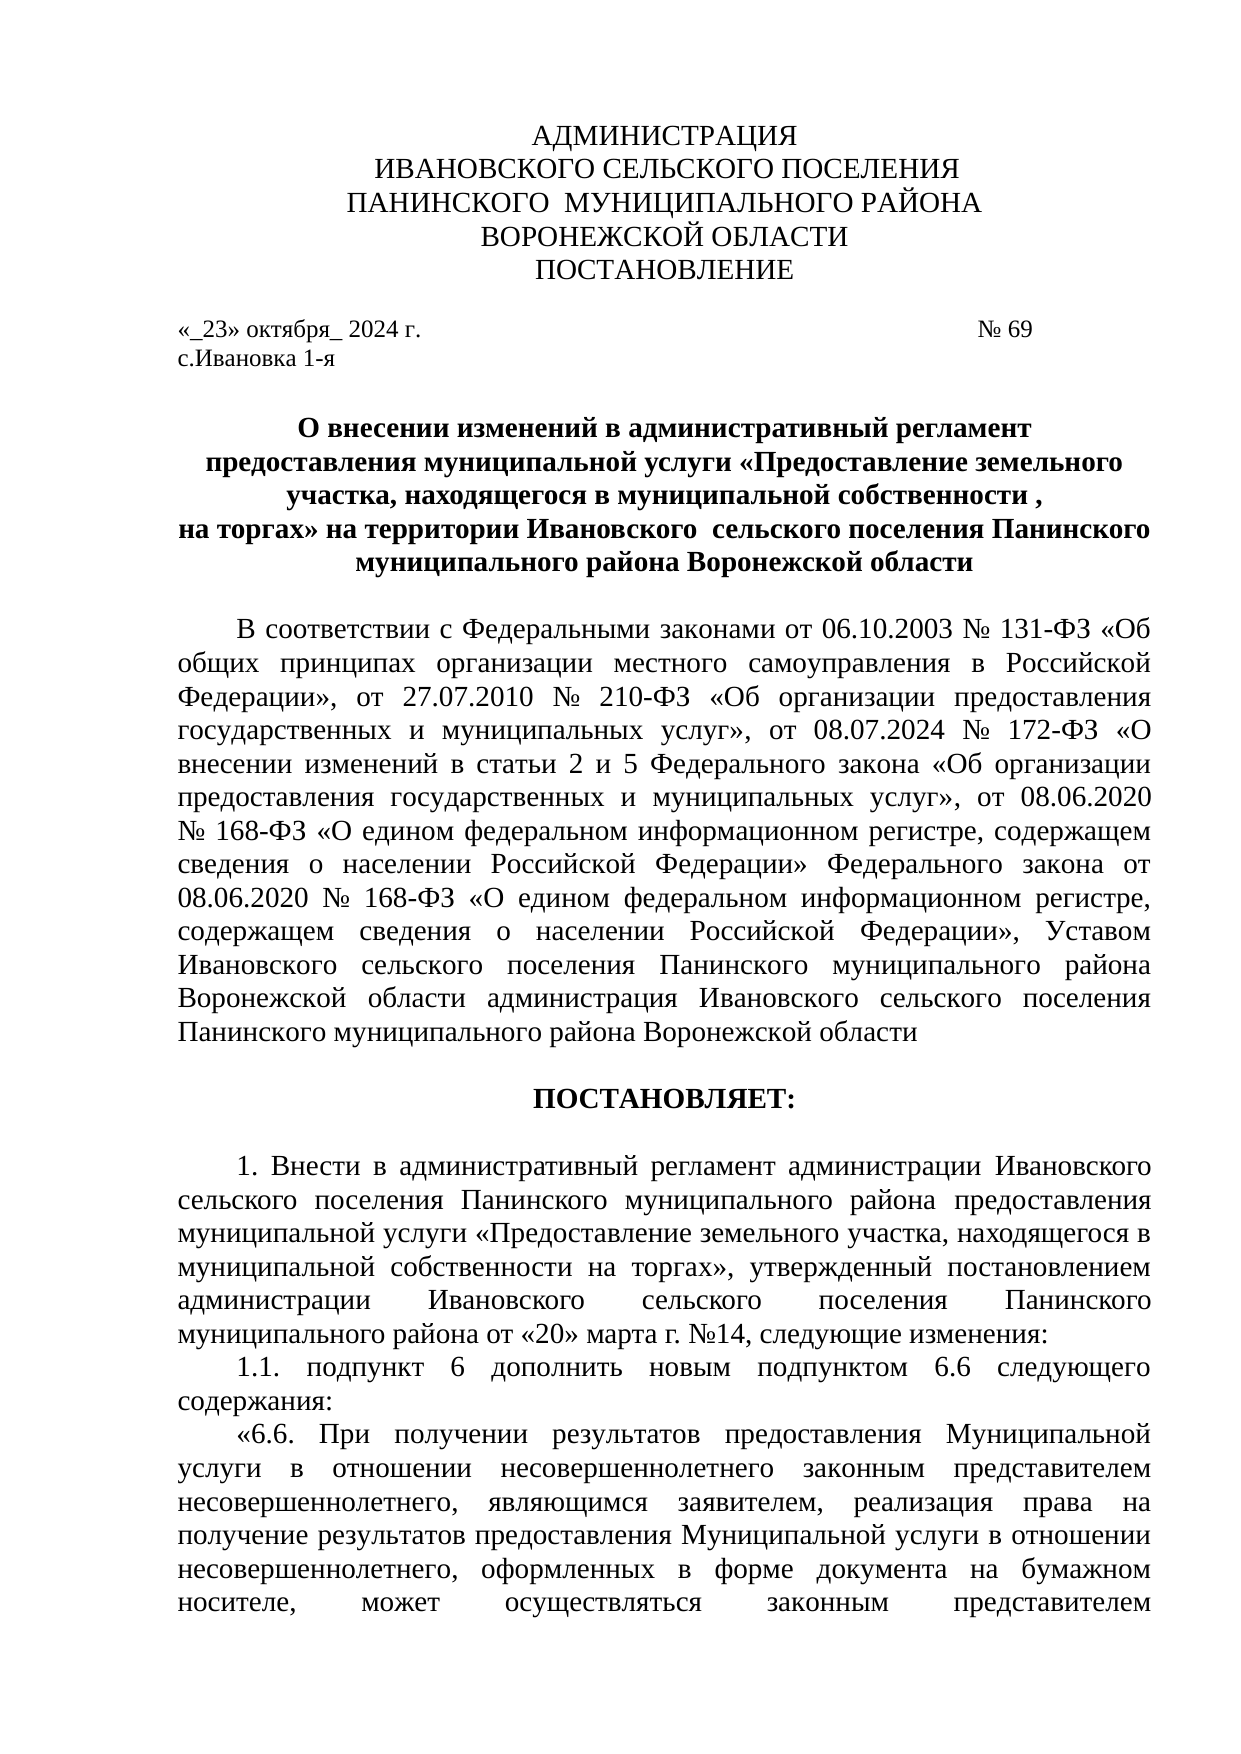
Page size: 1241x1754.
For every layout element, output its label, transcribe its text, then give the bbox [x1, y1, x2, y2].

text ИВАНОВСКОГО СЕЛЬСКОГО ПОСЕЛЕНИЯ [177, 152, 1152, 185]
title О внесении изменений в административный регламент [177, 410, 1152, 444]
title на торгах» на территории Ивановского сельского поселения Панинского муниципального района Воронежской области [177, 511, 1152, 578]
text ПАНИНСКОГО МУНИЦИПАЛЬНОГО РАЙОНА [177, 185, 1152, 219]
text ПОСТАНОВЛЕНИЕ [177, 252, 1152, 286]
title 1. Внести в административный регламент администрации Ивановского сельского поселения Панинского муниципального района предоставления муниципальной услуги «Предоставление земельного участка, находящегося в муниципальной собственности на торгах», утвержденный постановлением администрации Ивановского сельского поселения Панинского муниципального района от «20» марта г. №14, следующие изменения: [177, 1148, 1152, 1349]
text АДМИНИСТРАЦИЯ [177, 118, 1152, 152]
text с.Ивановка 1-я [177, 343, 1152, 372]
text В соответствии с Федеральными законами от 06.10.2003 № 131-ФЗ «Об общих принципах организации местного самоуправления в Российской Федерации», от 27.07.2010 № 210-ФЗ «Об организации предоставления государственных и муниципальных услуг», от 08.07.2024 № 172-ФЗ «О внесении изменений в статьи 2 и 5 Федерального закона «Об организации предоставления государственных и муниципальных услуг», от 08.06.2020 № 168-ФЗ «О едином федеральном информационном регистре, содержащем сведения о населении Российской Федерации» Федерального закона от 08.06.2020 № 168-ФЗ «О едином федеральном информационном регистре, содержащем сведения о населении Российской Федерации», Уставом Ивановского сельского поселения Панинского муниципального района Воронежской области администрация Ивановского сельского поселения Панинского муниципального района Воронежской области [177, 612, 1152, 1048]
title предоставления муниципальной услуги «Предоставление земельного участка, находящегося в муниципальной собственности , [177, 444, 1152, 511]
text 1.1. подпункт 6 дополнить новым подпунктом 6.6 следующего содержания: [177, 1349, 1152, 1417]
text ПОСТАНОВЛЯЕТ: [177, 1081, 1152, 1115]
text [177, 1417, 1152, 1618]
text ВОРОНЕЖСКОЙ ОБЛАСТИ [177, 219, 1152, 252]
text «_23» октября_ 2024 г. № 69 [177, 314, 1152, 343]
